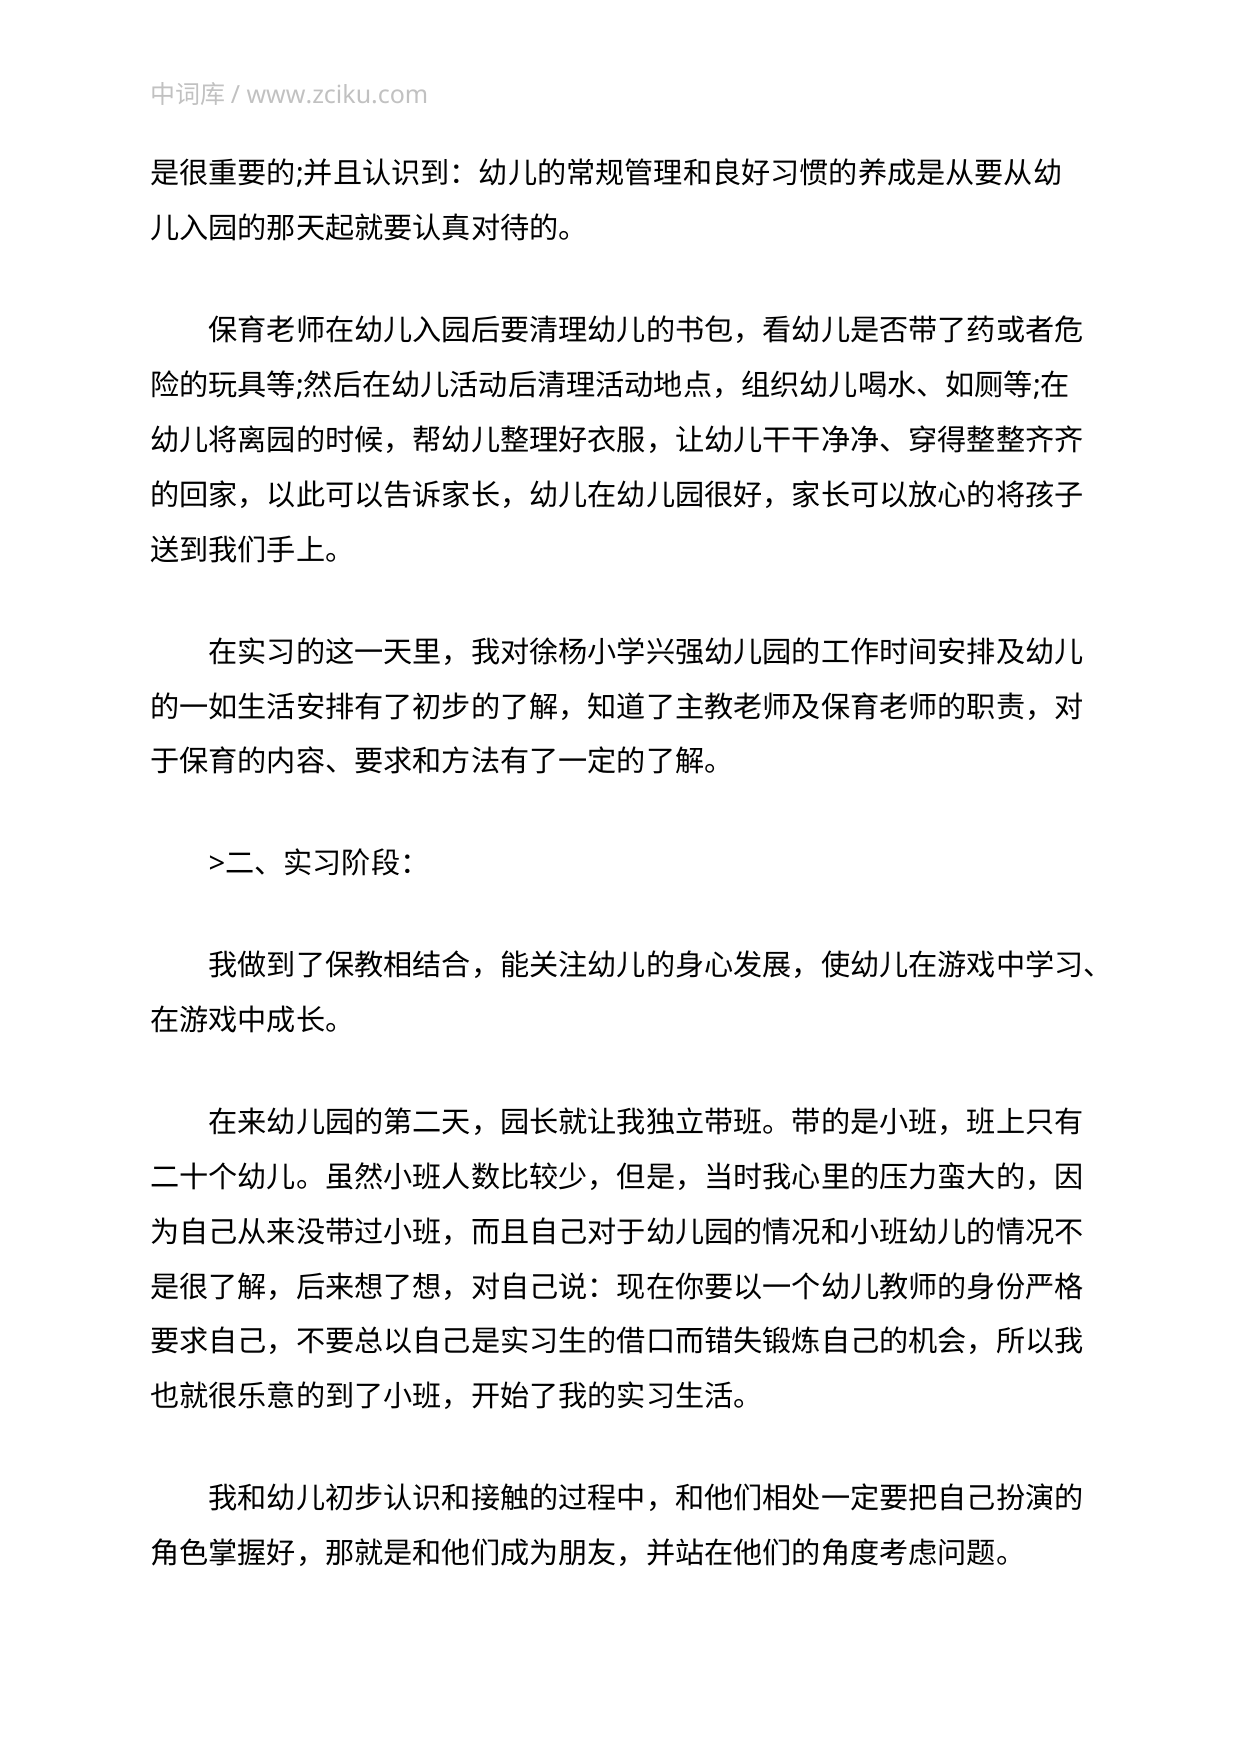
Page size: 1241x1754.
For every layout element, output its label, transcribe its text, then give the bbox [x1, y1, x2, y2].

text 我和幼儿初步认识和接触的过程中，和他们相处一定要把自己扮演的角色掌握好，那就是和他们成为朋友，并站在他们的角度考虑问题。 [150, 1475, 1090, 1572]
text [150, 150, 1090, 247]
text 我做到了保教相结合，能关注幼儿的身心发展，使幼儿在游戏中学习、在游戏中成长。 [150, 942, 1090, 1039]
text 保育老师在幼儿入园后要清理幼儿的书包，看幼儿是否带了药或者危险的玩具等;然后在幼儿活动后清理活动地点，组织幼儿喝水、如厕等;在幼儿将离园的时候，帮幼儿整理好衣服，让幼儿干干净净、穿得整整齐齐的回家，以此可以告诉家长，幼儿在幼儿园很好，家长可以放心的将孩子送到我们手上。 [150, 307, 1090, 569]
text 在来幼儿园的第二天，园长就让我独立带班。带的是小班，班上只有二十个幼儿。虽然小班人数比较少，但是，当时我心里的压力蛮大的，因为自己从来没带过小班，而且自己对于幼儿园的情况和小班幼儿的情况不是很了解，后来想了想，对自己说：现在你要以一个幼儿教师的身份严格要求自己，不要总以自己是实习生的借口而错失锻炼自己的机会，所以我也就很乐意的到了小班，开始了我的实习生活。 [150, 1098, 1090, 1415]
text 在实习的这一天里，我对徐杨小学兴强幼儿园的工作时间安排及幼儿的一如生活安排有了初步的了解，知道了主教老师及保育老师的职责，对于保育的内容、要求和方法有了一定的了解。 [150, 628, 1090, 780]
text >二、实习阶段： [150, 840, 1090, 882]
